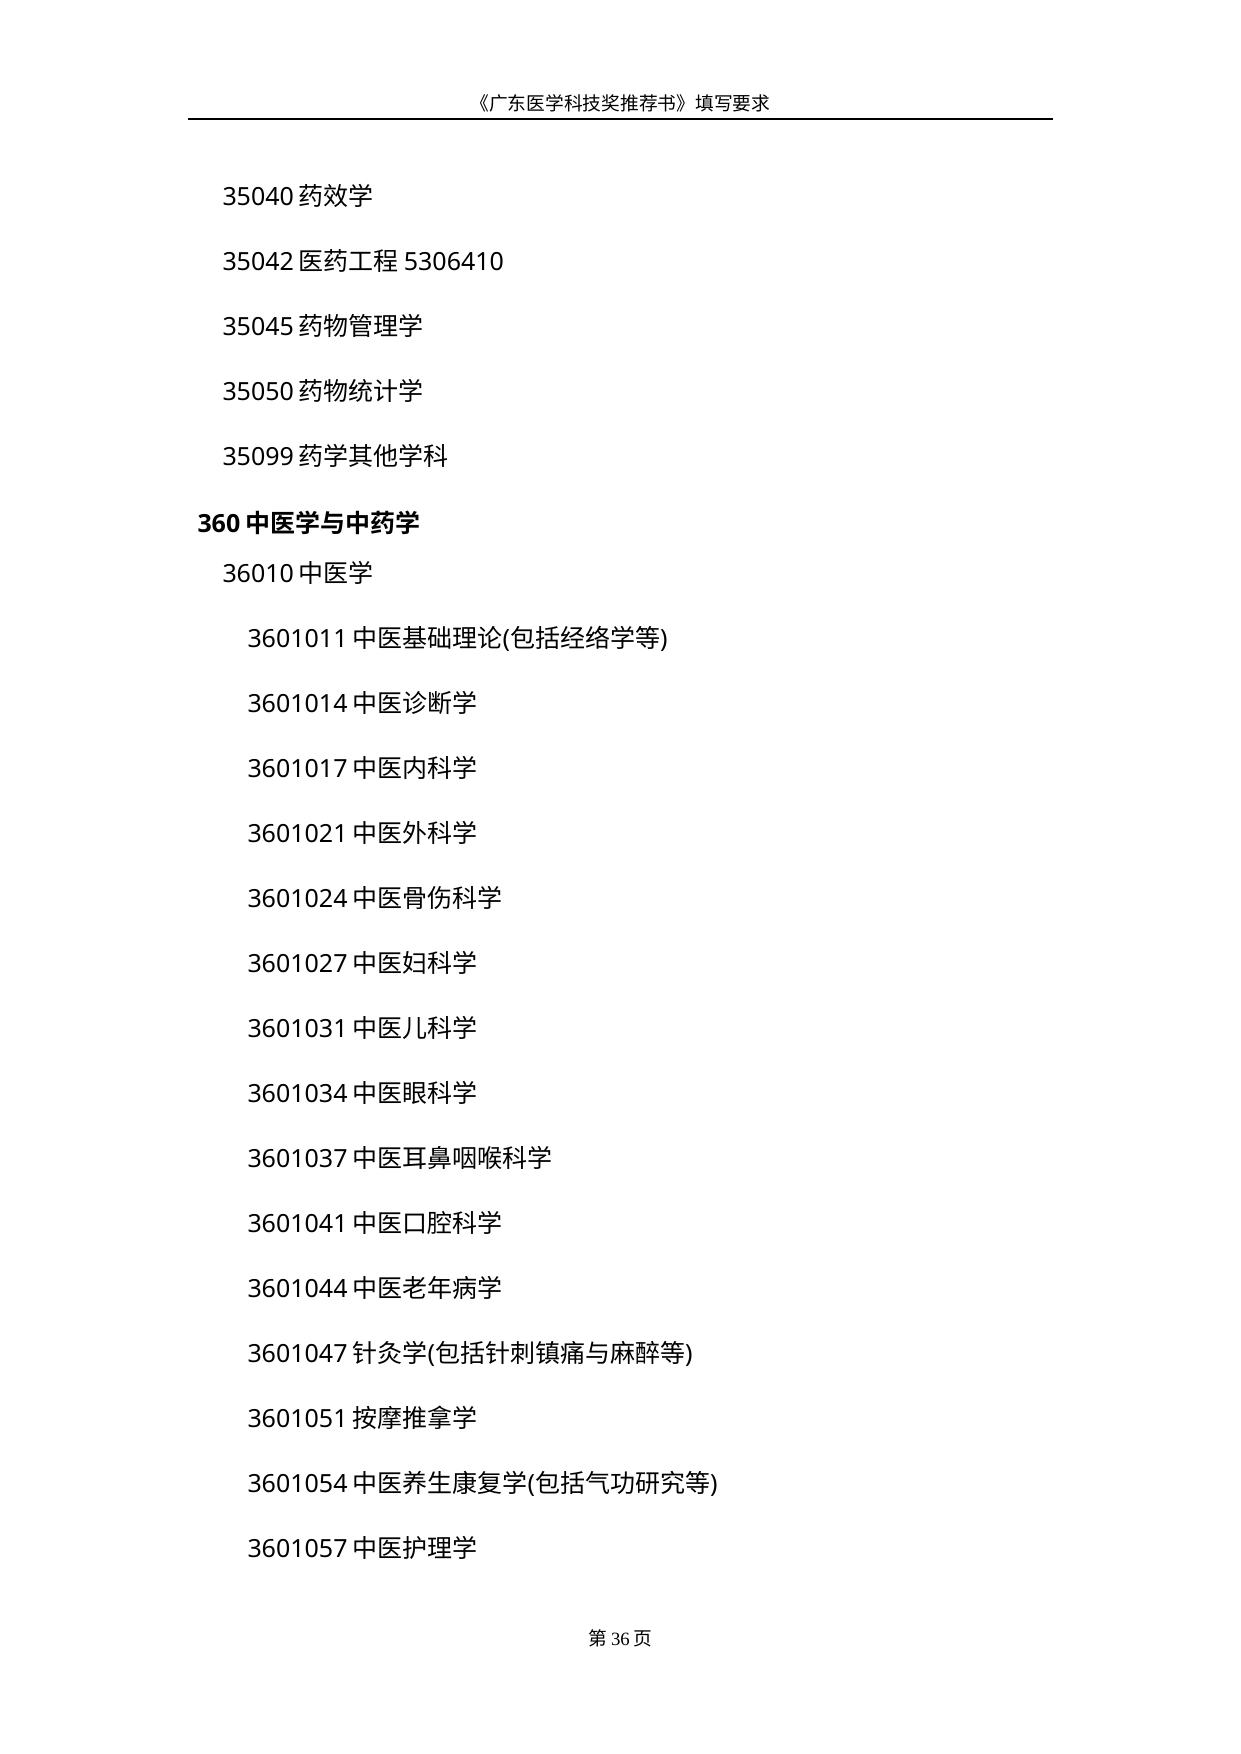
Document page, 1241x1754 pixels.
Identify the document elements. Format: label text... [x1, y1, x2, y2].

table_cell 35045药物管理学 [186, 292, 1088, 357]
table_cell 3601037中医耳鼻咽喉科学 [186, 1125, 1088, 1189]
table_cell 3601051按摩推拿学 [186, 1385, 1088, 1449]
table_cell 36010中医学 [186, 540, 1088, 604]
table_cell 35042医药工程5306410 [186, 227, 1088, 292]
table_cell 3601017中医内科学 [186, 735, 1088, 799]
table_cell 35040药效学 [186, 162, 1088, 227]
table_cell 3601057中医护理学 [186, 1515, 1088, 1579]
table_cell 3601024中医骨伤科学 [186, 865, 1088, 929]
table_cell 3601054中医养生康复学(包括气功研究等) [186, 1450, 1088, 1514]
table_cell 35099药学其他学科 [186, 422, 1088, 487]
table_cell 3601011中医基础理论(包括经络学等) [186, 605, 1088, 669]
table_cell 3601031中医儿科学 [186, 995, 1088, 1059]
table_cell 3601021中医外科学 [186, 800, 1088, 864]
table_cell 3601044中医老年病学 [186, 1255, 1088, 1319]
table_cell 360中医学与中药学 [186, 487, 1088, 539]
table_cell 3601034中医眼科学 [186, 1060, 1088, 1124]
table_cell 3601047针灸学(包括针刺镇痛与麻醉等) [186, 1320, 1088, 1384]
table_cell 3601014中医诊断学 [186, 670, 1088, 734]
table_cell 3601027中医妇科学 [186, 930, 1088, 994]
table_cell 3601041中医口腔科学 [186, 1190, 1088, 1254]
table_cell 35050药物统计学 [186, 357, 1088, 422]
